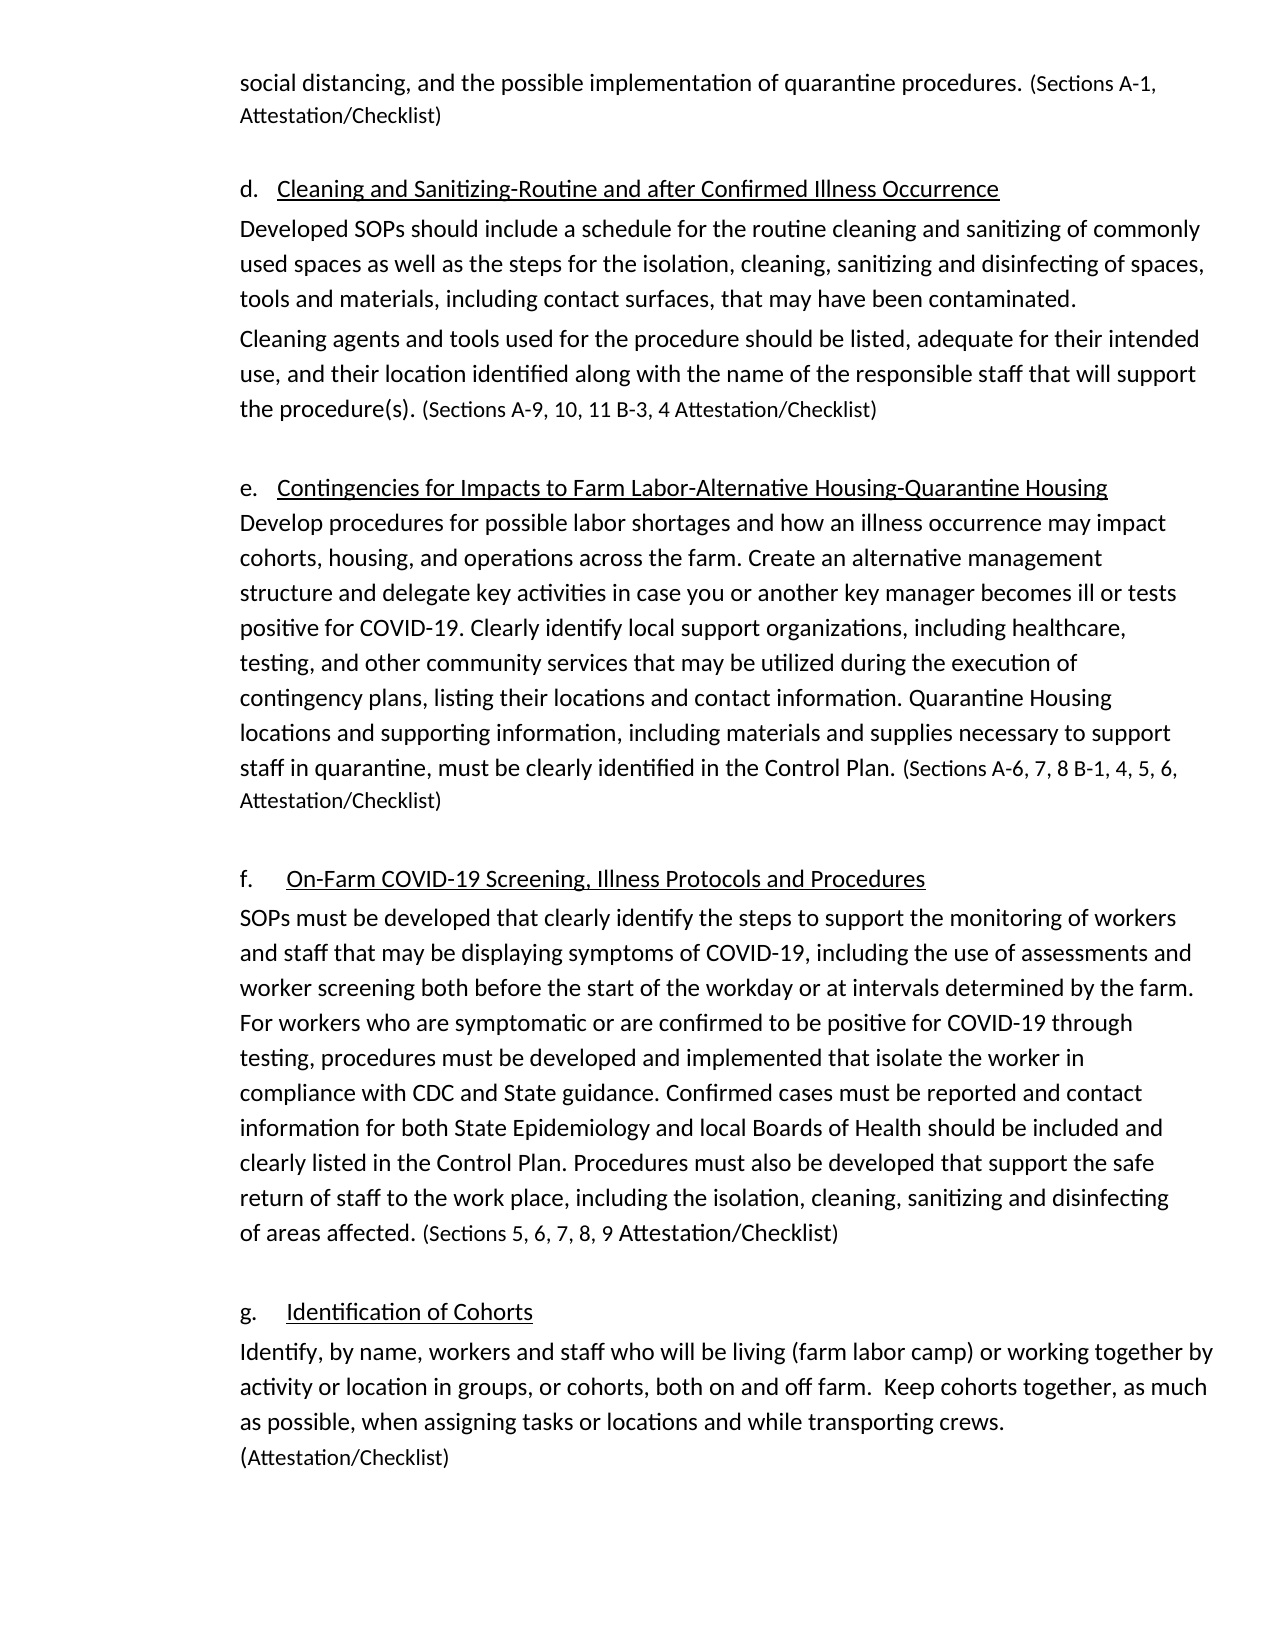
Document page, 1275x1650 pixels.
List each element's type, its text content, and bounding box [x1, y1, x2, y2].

text SOPs must be developed that clearly identify the steps to support the monitoring of workers and staff that may be displaying symptoms of COVID-19, including the use of assessments and worker screening both before the start of the workday or at intervals determined by the farm. For workers who are symptomatic or are confirmed to be positive for COVID-19 through testing, procedures must be developed and implemented that isolate the worker in compliance with CDC and State guidance. Confirmed cases must be reported and contact information for both State Epidemiology and local Boards of Health should be included and clearly listed in the Control Plan. Procedures must also be developed that support the safe return of staff to the work place, including the isolation, cleaning, sanitizing and disinfecting of areas affected. (Sections 5, 6, 7, 8, 9 Attestation/Checklist) [239, 902, 1195, 1248]
list On-Farm COVID-19 Screening, Illness Protocols and Procedures [239, 863, 1195, 893]
text Developed SOPs should include a schedule for the routine cleaning and sanitizing of commonly used spaces as well as the steps for the isolation, cleaning, sanitizing and disinfecting of spaces, tools and materials, including contact surfaces, that may have been contaminated. [239, 213, 1219, 314]
list Cleaning and Sanitizing-Routine and after Confirmed Illness Occurrence [239, 173, 1219, 204]
text Cleaning agents and tools used for the procedure should be listed, adequate for their intended use, and their location identified along with the name of the responsible staff that will support the procedure(s). (Sections A-9, 10, 11 B-3, 4 Attestation/Checklist) [239, 323, 1219, 423]
list Identification of Cohorts [239, 1296, 1219, 1327]
list Contingencies for Impacts to Farm Labor-Alternative Housing-Quarantine Housing Develop procedures for possible labor shortages and how an illness occurrence may impact cohorts, housing, and operations across the farm. Create an alternative management structure and delegate key activities in case you or another key manager becomes ill or tests positive for COVID-19. Clearly identify local support organizations, including healthcare, testing, and other community services that may be utilized during the execution of contingency plans, listing their locations and contact information. Quarantine Housing locations and supporting information, including materials and supplies necessary to support staff in quarantine, must be clearly identified in the Control Plan. (Sections A-6, 7, 8 B-1, 4, 5, 6, Attestation/Checklist) [239, 472, 1195, 814]
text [239, 67, 1219, 129]
text Identify, by name, workers and staff who will be living (farm labor camp) or working together by activity or location in groups, or cohorts, both on and off farm. Keep cohorts together, as much as possible, when assigning tasks or locations and while transporting crews. (Attestation/Checklist) [239, 1336, 1219, 1472]
